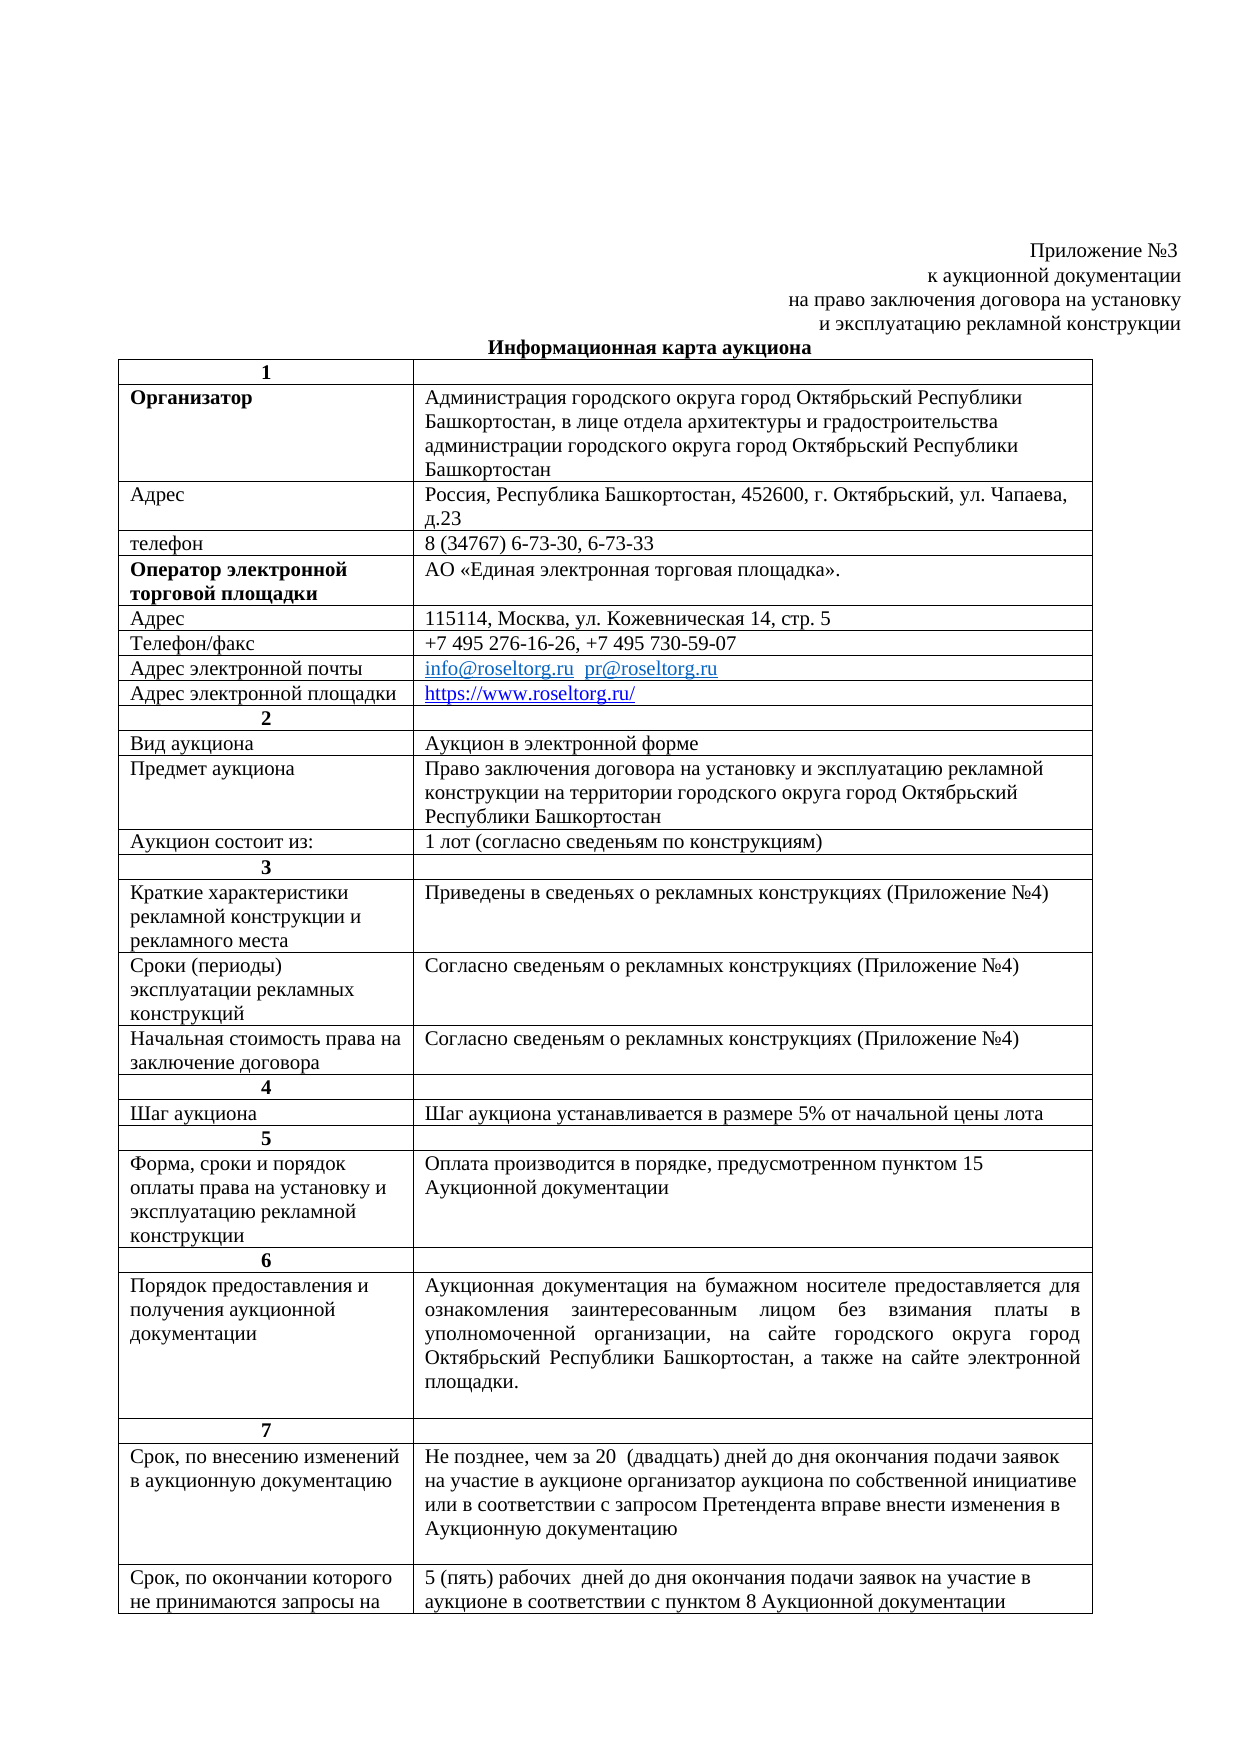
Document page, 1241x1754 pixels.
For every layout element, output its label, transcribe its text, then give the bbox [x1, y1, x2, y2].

table_cell Оператор электронной торговой площадки [119, 556, 413, 604]
table_cell Россия, Республика Башкортостан, 452600, г. Октябрьский, ул. Чапаева, д.23 [414, 482, 1092, 530]
table_cell [414, 1126, 1092, 1149]
table_cell Аукцион состоит из: [119, 830, 413, 853]
table_cell Предмет аукциона [119, 756, 413, 828]
table_cell 7 [119, 1419, 413, 1442]
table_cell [119, 1565, 413, 1613]
table_cell [414, 1248, 1092, 1272]
table_cell Адрес электронной площадки [119, 681, 413, 705]
table_header 1 [119, 360, 413, 384]
table_cell [414, 855, 1092, 879]
table_cell Начальная стоимость права на заключение договора [119, 1026, 413, 1074]
table_cell Адрес электронной почты [119, 656, 413, 680]
table_cell [414, 706, 1092, 730]
text и эксплуатацию рекламной конструкции [118, 311, 1181, 335]
table_cell [414, 1419, 1092, 1442]
table_cell 1 лот (согласно сведеньям по конструкциям) [414, 830, 1092, 853]
table_cell 2 [119, 706, 413, 730]
text к аукционной документации [118, 262, 1181, 287]
table_cell Администрация городского округа город Октябрьский Республики Башкортостан, в лице отдела архитектуры и градостроительства администрации городского округа город Октябрьский Республики Башкортостан [414, 385, 1092, 481]
table_cell Порядок предоставления и получения аукционной документации [119, 1273, 413, 1417]
table_cell 5 [119, 1126, 413, 1149]
table_cell Не позднее, чем за 20 (двадцать) дней до дня окончания подачи заявок на участие в аукционе организатор аукциона по собственной инициативе или в соответствии с запросом Претендента вправе внести изменения в Аукционную документацию [414, 1444, 1092, 1564]
table_cell Согласно сведеньям о рекламных конструкциях (Приложение №4) [414, 1026, 1092, 1074]
table_cell Краткие характеристики рекламной конструкции и рекламного места [119, 880, 413, 952]
table_cell Адрес [119, 606, 413, 630]
table_cell телефон [119, 531, 413, 555]
table_header [414, 360, 1092, 384]
table_cell Телефон/факс [119, 631, 413, 655]
table_cell Шаг аукциона устанавливается в размере 5% от начальной цены лота [414, 1100, 1092, 1124]
table_cell 6 [119, 1248, 413, 1272]
table_cell Аукционная документация на бумажном носителе предоставляется для ознакомления заинтересованным лицом без взимания платы в уполномоченной организации, на сайте городского округа город Октябрьский Республики Башкортостан, а также на сайте электронной площадки. [414, 1273, 1092, 1417]
table_cell info@roseltorg.ru pr@roseltorg.ru [414, 656, 1092, 680]
table_cell 4 [119, 1075, 413, 1099]
table_cell Форма, сроки и порядок оплаты права на установку и эксплуатацию рекламной конструкции [119, 1151, 413, 1247]
table_cell Срок, по внесению изменений в аукционную документацию [119, 1444, 413, 1564]
table_cell Аукцион в электронной форме [414, 731, 1092, 755]
table_cell 115114, Москва, ул. Кожевническая 14, стр. 5 [414, 606, 1092, 630]
text Информационная карта аукциона [118, 335, 1181, 359]
table_cell https://www.roseltorg.ru/ [414, 681, 1092, 705]
table_cell Согласно сведеньям о рекламных конструкциях (Приложение №4) [414, 953, 1092, 1025]
table_cell Оплата производится в порядке, предусмотренном пунктом 15 Аукционной документации [414, 1151, 1092, 1247]
table_cell 3 [119, 855, 413, 879]
table_cell Приведены в сведеньях о рекламных конструкциях (Приложение №4) [414, 880, 1092, 952]
table_cell Вид аукциона [119, 731, 413, 755]
text на право заключения договора на установку [118, 287, 1181, 311]
table_cell +7 495 276-16-26, +7 495 730-59-07 [414, 631, 1092, 655]
table_cell 8 (34767) 6-73-30, 6-73-33 [414, 531, 1092, 555]
table_cell Адрес [119, 482, 413, 530]
text Приложение №3 [118, 238, 1181, 262]
table_cell АО «Единая электронная торговая площадка». [414, 556, 1092, 604]
table_cell Шаг аукциона [119, 1100, 413, 1124]
table_cell [414, 1075, 1092, 1099]
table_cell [414, 1565, 1092, 1613]
table_cell Организатор [119, 385, 413, 481]
table_cell Сроки (периоды) эксплуатации рекламных конструкций [119, 953, 413, 1025]
table_cell Право заключения договора на установку и эксплуатацию рекламной конструкции на территории городского округа город Октябрьский Республики Башкортостан [414, 756, 1092, 828]
